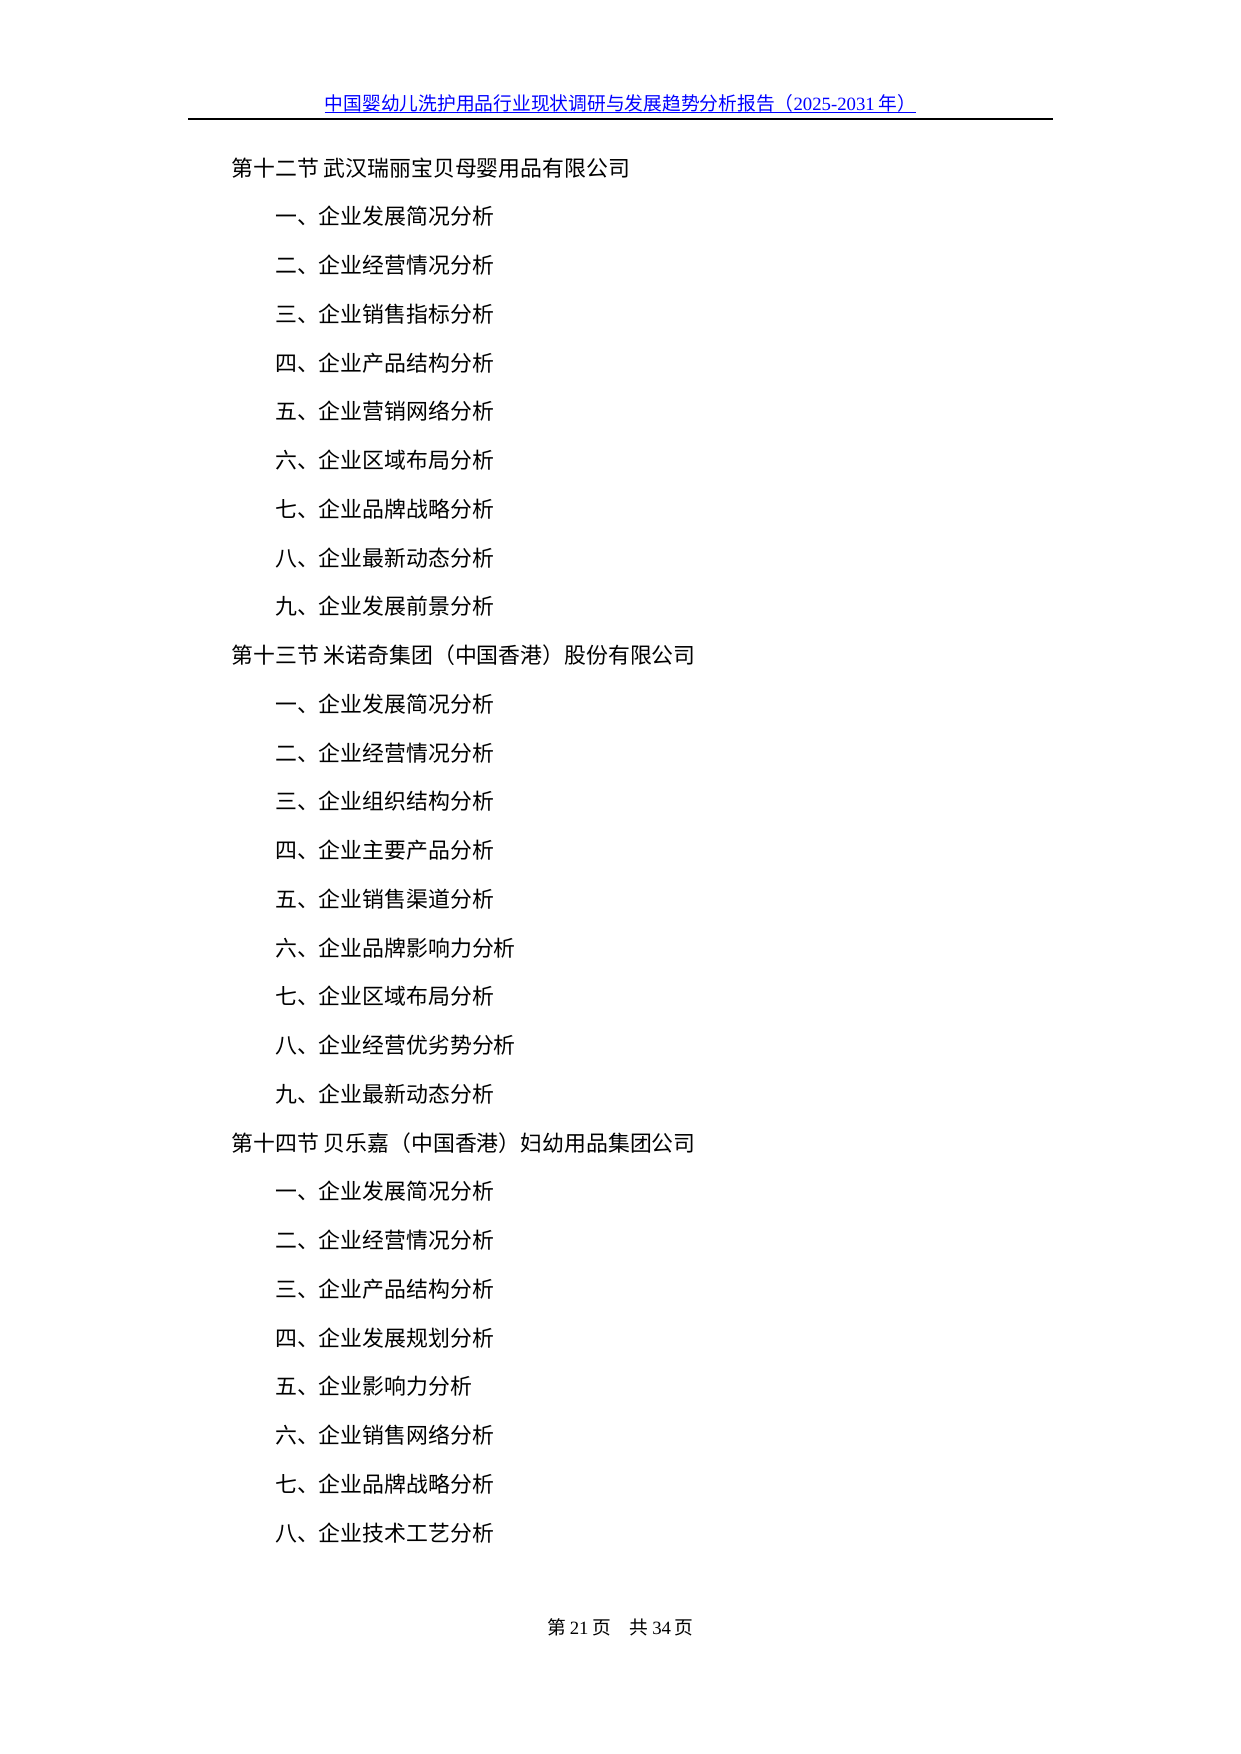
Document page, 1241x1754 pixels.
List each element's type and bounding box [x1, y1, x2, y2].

text [187, 150, 1053, 1548]
